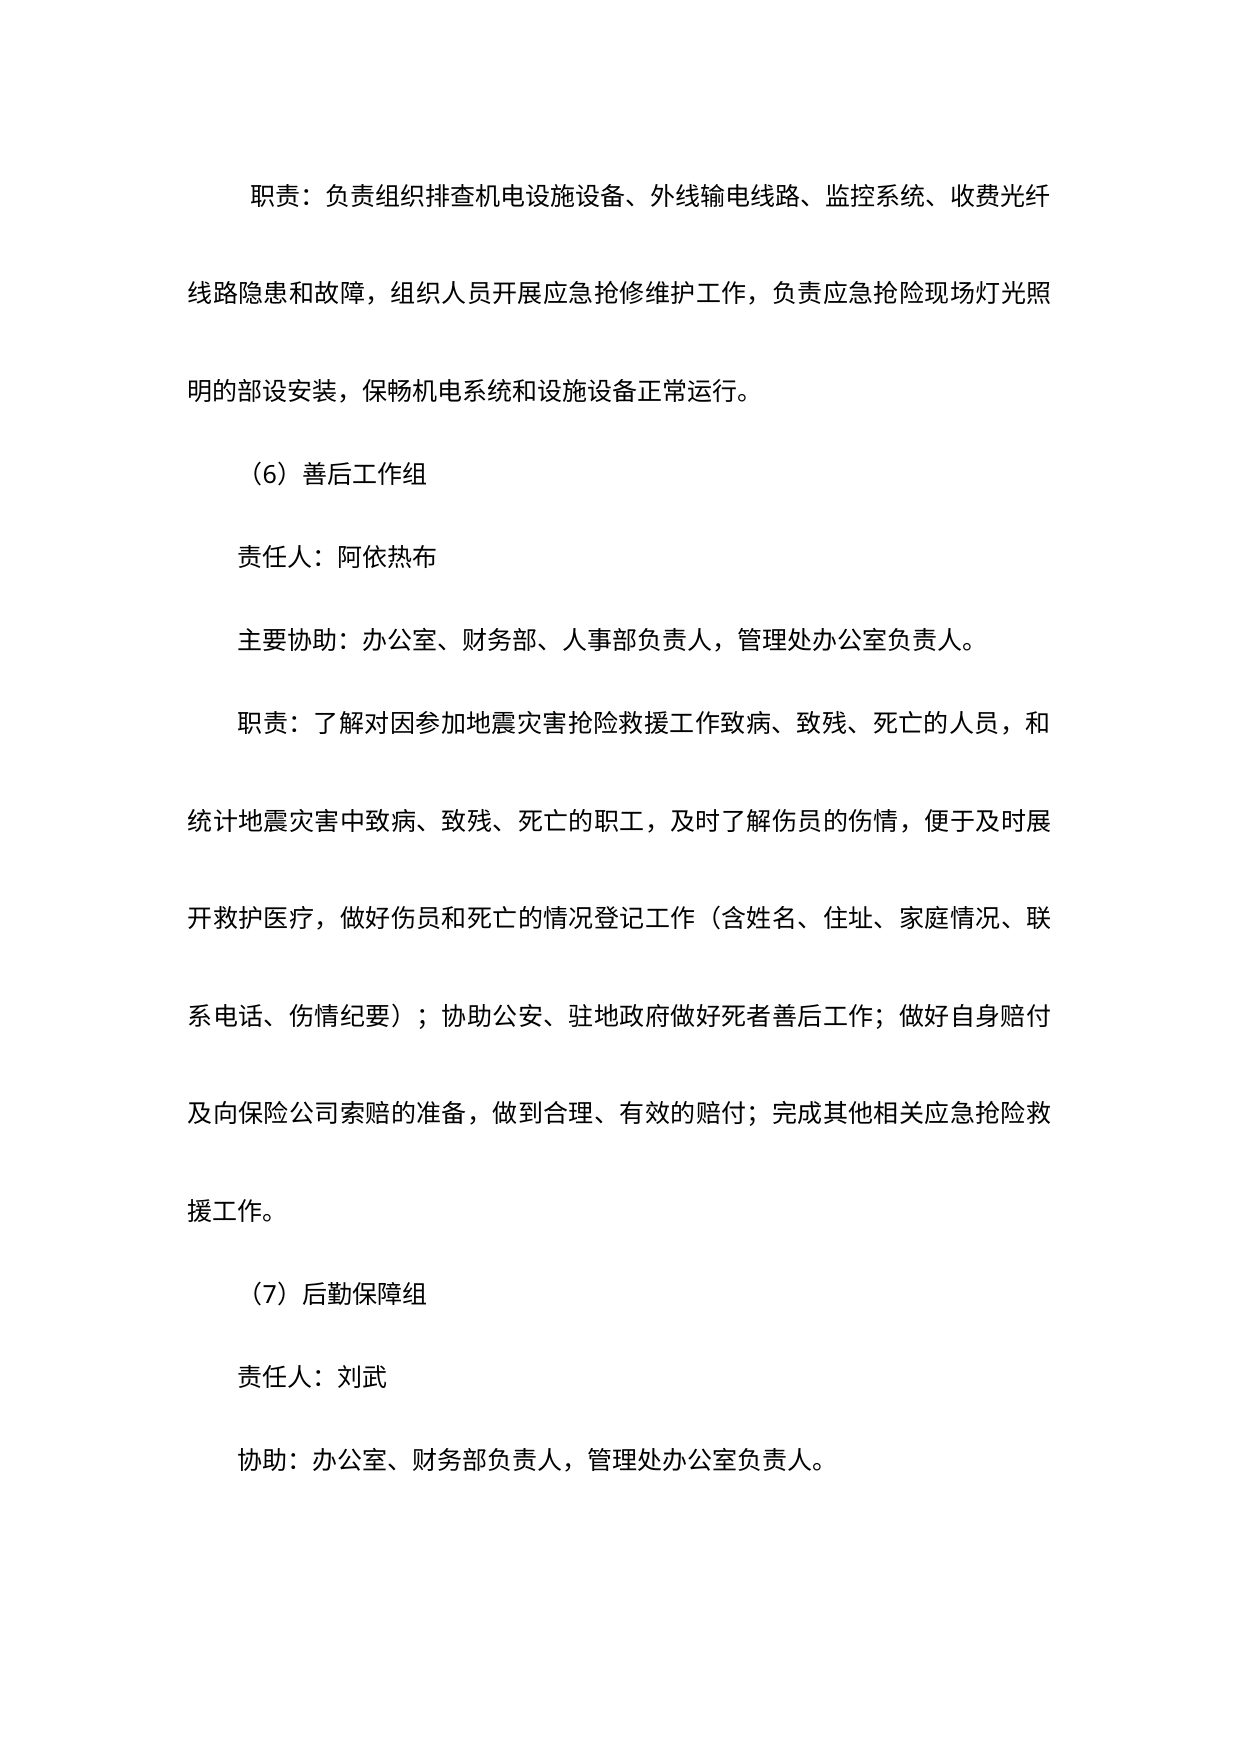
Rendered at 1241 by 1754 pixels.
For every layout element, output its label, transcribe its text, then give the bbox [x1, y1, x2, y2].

text 协助：办公室、财务部负责人，管理处办公室负责人。 [187, 1426, 1053, 1491]
text 责任人：刘武 [187, 1343, 1053, 1408]
text （7）后勤保障组 [187, 1260, 1053, 1325]
text 责任人：阿依热布 [187, 523, 1053, 588]
text 职责：了解对因参加地震灾害抢险救援工作致病、致残、死亡的人员，和统计地震灾害中致病、致残、死亡的职工，及时了解伤员的伤情，便于及时展开救护医疗，做好伤员和死亡的情况登记工作（含姓名、住址、家庭情况、联系电话、伤情纪要）；协助公安、驻地政府做好死者善后工作；做好自身赔付及向保险公司索赔的准备，做到合理、有效的赔付；完成其他相关应急抢险救援工作。 [187, 689, 1053, 1242]
text 职责：负责组织排查机电设施设备、外线输电线路、监控系统、收费光纤线路隐患和故障，组织人员开展应急抢修维护工作，负责应急抢险现场灯光照明的部设安装，保畅机电系统和设施设备正常运行。 [187, 162, 1053, 422]
text 主要协助：办公室、财务部、人事部负责人，管理处办公室负责人。 [187, 606, 1053, 671]
text （6）善后工作组 [187, 440, 1053, 505]
